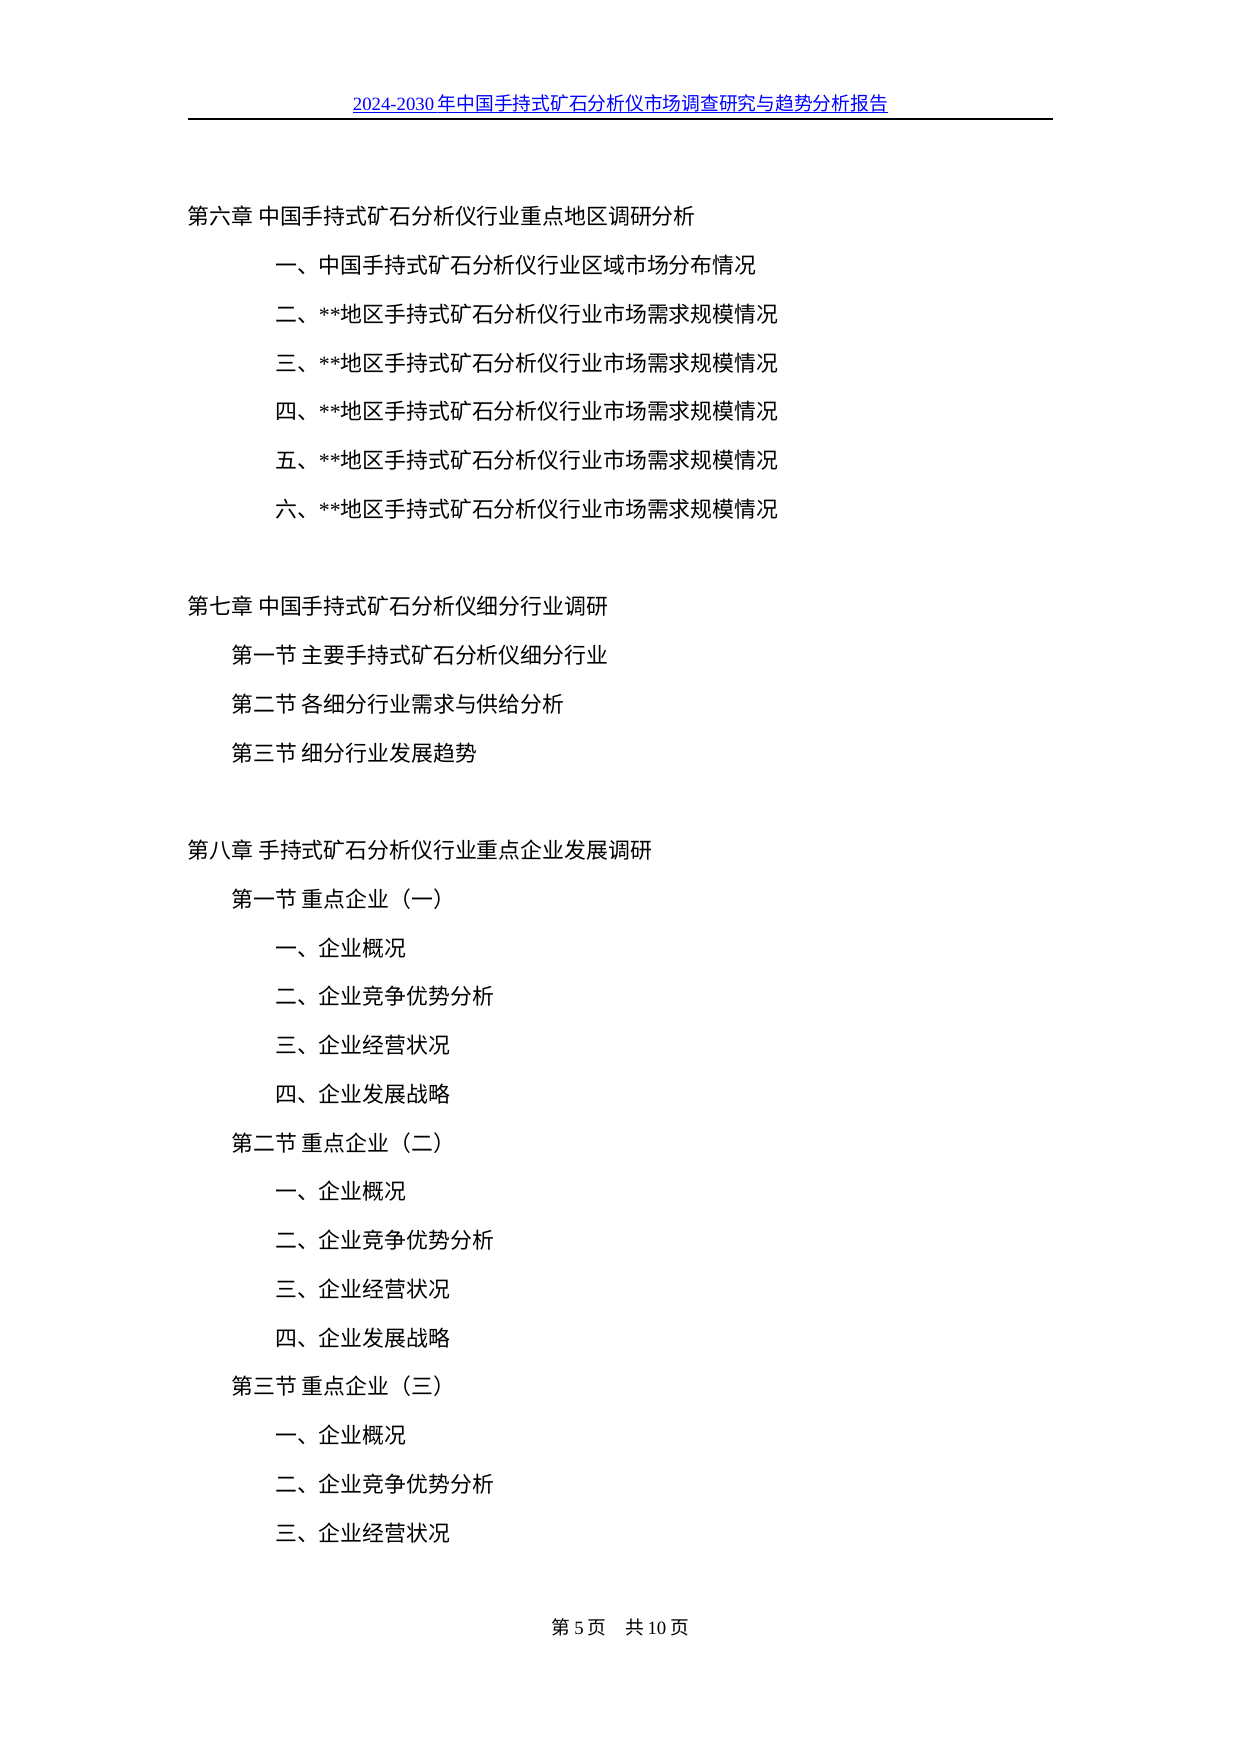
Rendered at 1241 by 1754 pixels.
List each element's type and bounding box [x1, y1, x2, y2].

text [187, 150, 1053, 1548]
